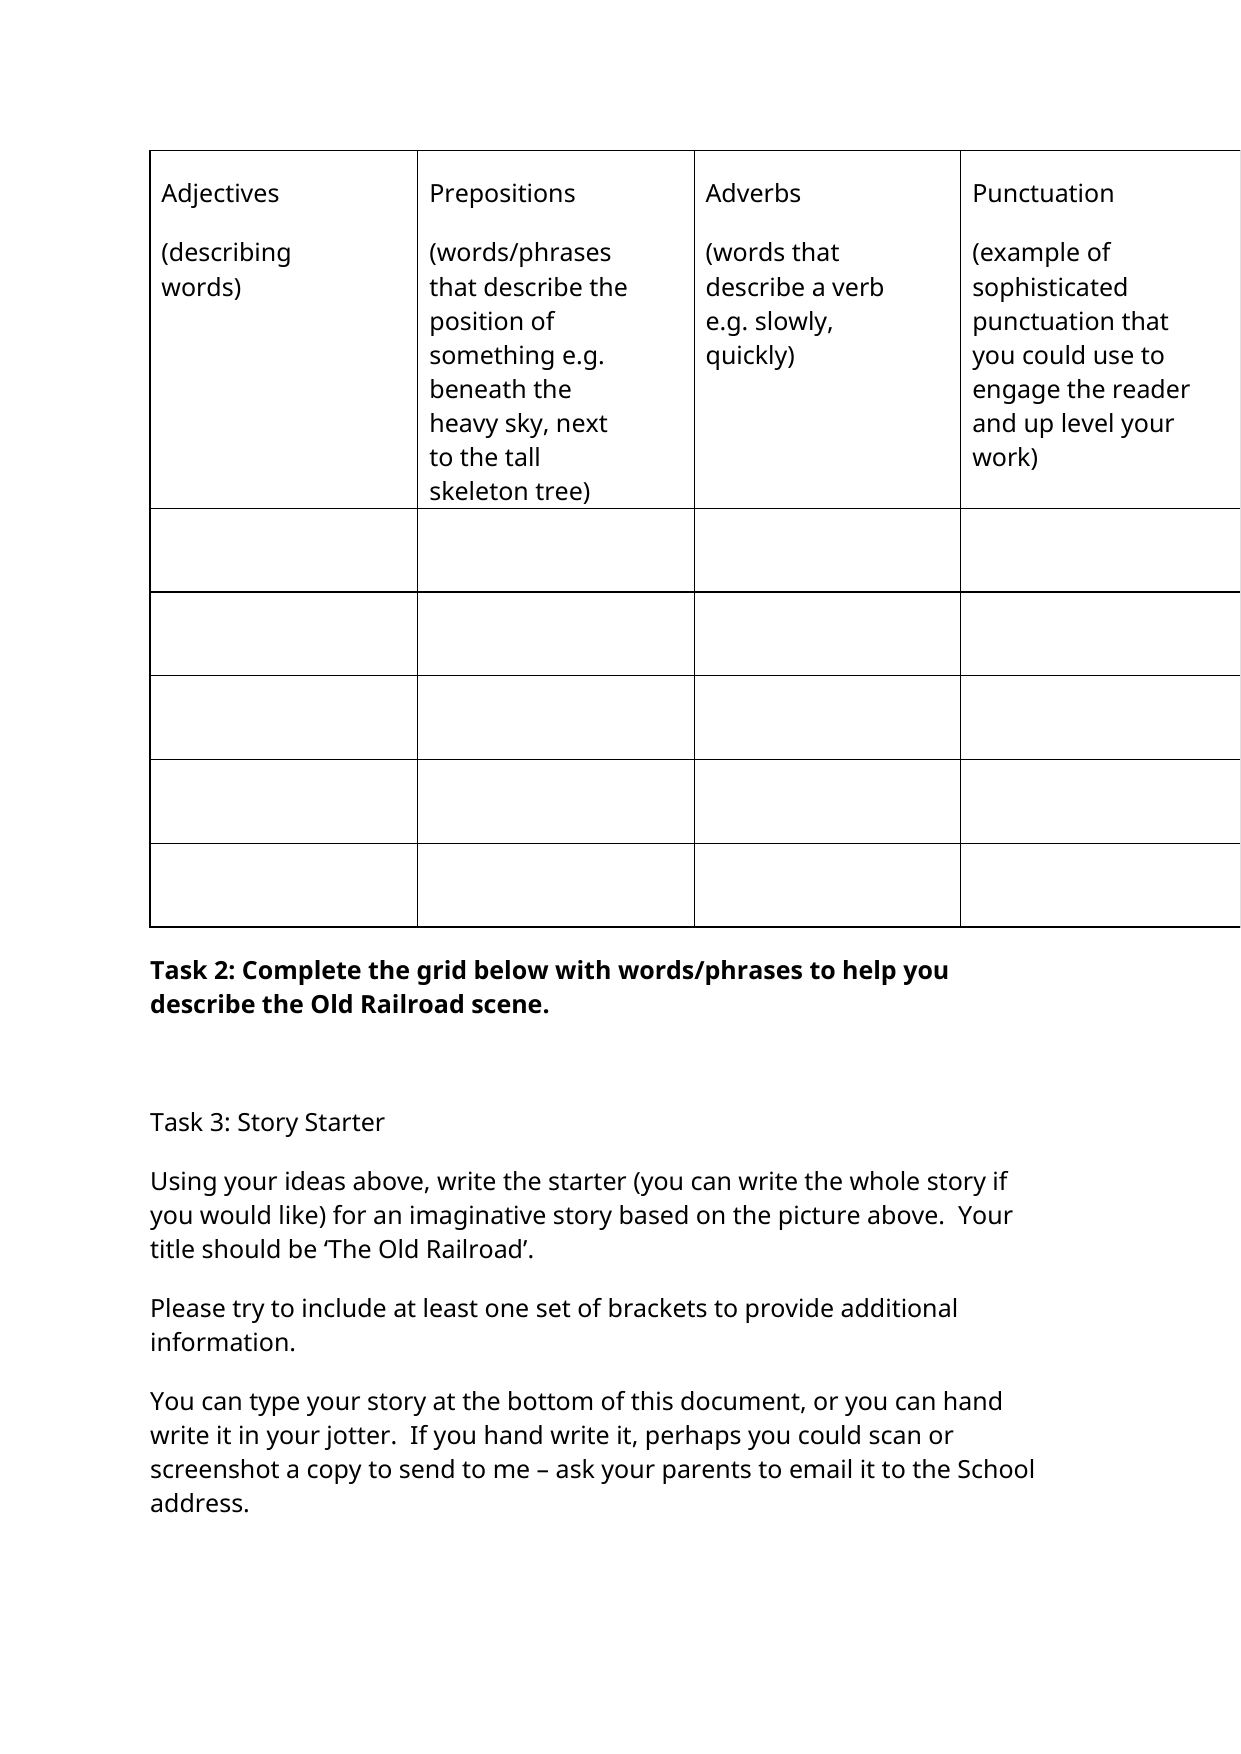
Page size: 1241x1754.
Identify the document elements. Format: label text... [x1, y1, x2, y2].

text Task 2: Complete the grid below with words/phrases to help you describe the Old Railroad scene. [150, 952, 1043, 1021]
table_cell [695, 760, 960, 843]
table_cell [418, 509, 694, 591]
table_header Prepositions (words/phrases that describe the position of something e.g. beneath the heavy sky, next to the tall skeleton tree) [418, 151, 694, 508]
table_cell [151, 760, 417, 843]
table_cell [961, 593, 1240, 675]
table_header Adjectives (describing words) [151, 151, 417, 508]
table_cell [418, 844, 694, 926]
text Task 3: Story Starter [150, 1104, 1043, 1139]
table_cell [695, 593, 960, 675]
table_cell [418, 593, 694, 675]
table_cell [151, 593, 417, 675]
table_cell [151, 844, 417, 926]
table_cell [151, 676, 417, 759]
table_cell [695, 676, 960, 759]
table_cell [418, 676, 694, 759]
table_cell [961, 509, 1240, 591]
text Please try to include at least one set of brackets to provide additional information. [150, 1291, 1043, 1359]
table_cell [961, 676, 1240, 759]
table_cell [695, 844, 960, 926]
table_cell [961, 760, 1240, 843]
table_cell [695, 509, 960, 591]
table_cell [418, 760, 694, 843]
text Using your ideas above, write the starter (you can write the whole story if you would like) for an imaginative story based on the picture above. Your title should be ‘The Old Railroad’. [150, 1164, 1043, 1266]
table_cell [151, 509, 417, 591]
table_header Punctuation (example of sophisticated punctuation that you could use to engage the reader and up level your work) [961, 151, 1240, 508]
text You can type your story at the bottom of this document, or you can hand write it in your jotter. If you hand write it, perhaps you could scan or screenshot a copy to send to me – ask your parents to email it to the School address. [150, 1384, 1043, 1520]
table_header Adverbs (words that describe a verb e.g. slowly, quickly) [695, 151, 960, 508]
table_cell [961, 844, 1240, 926]
